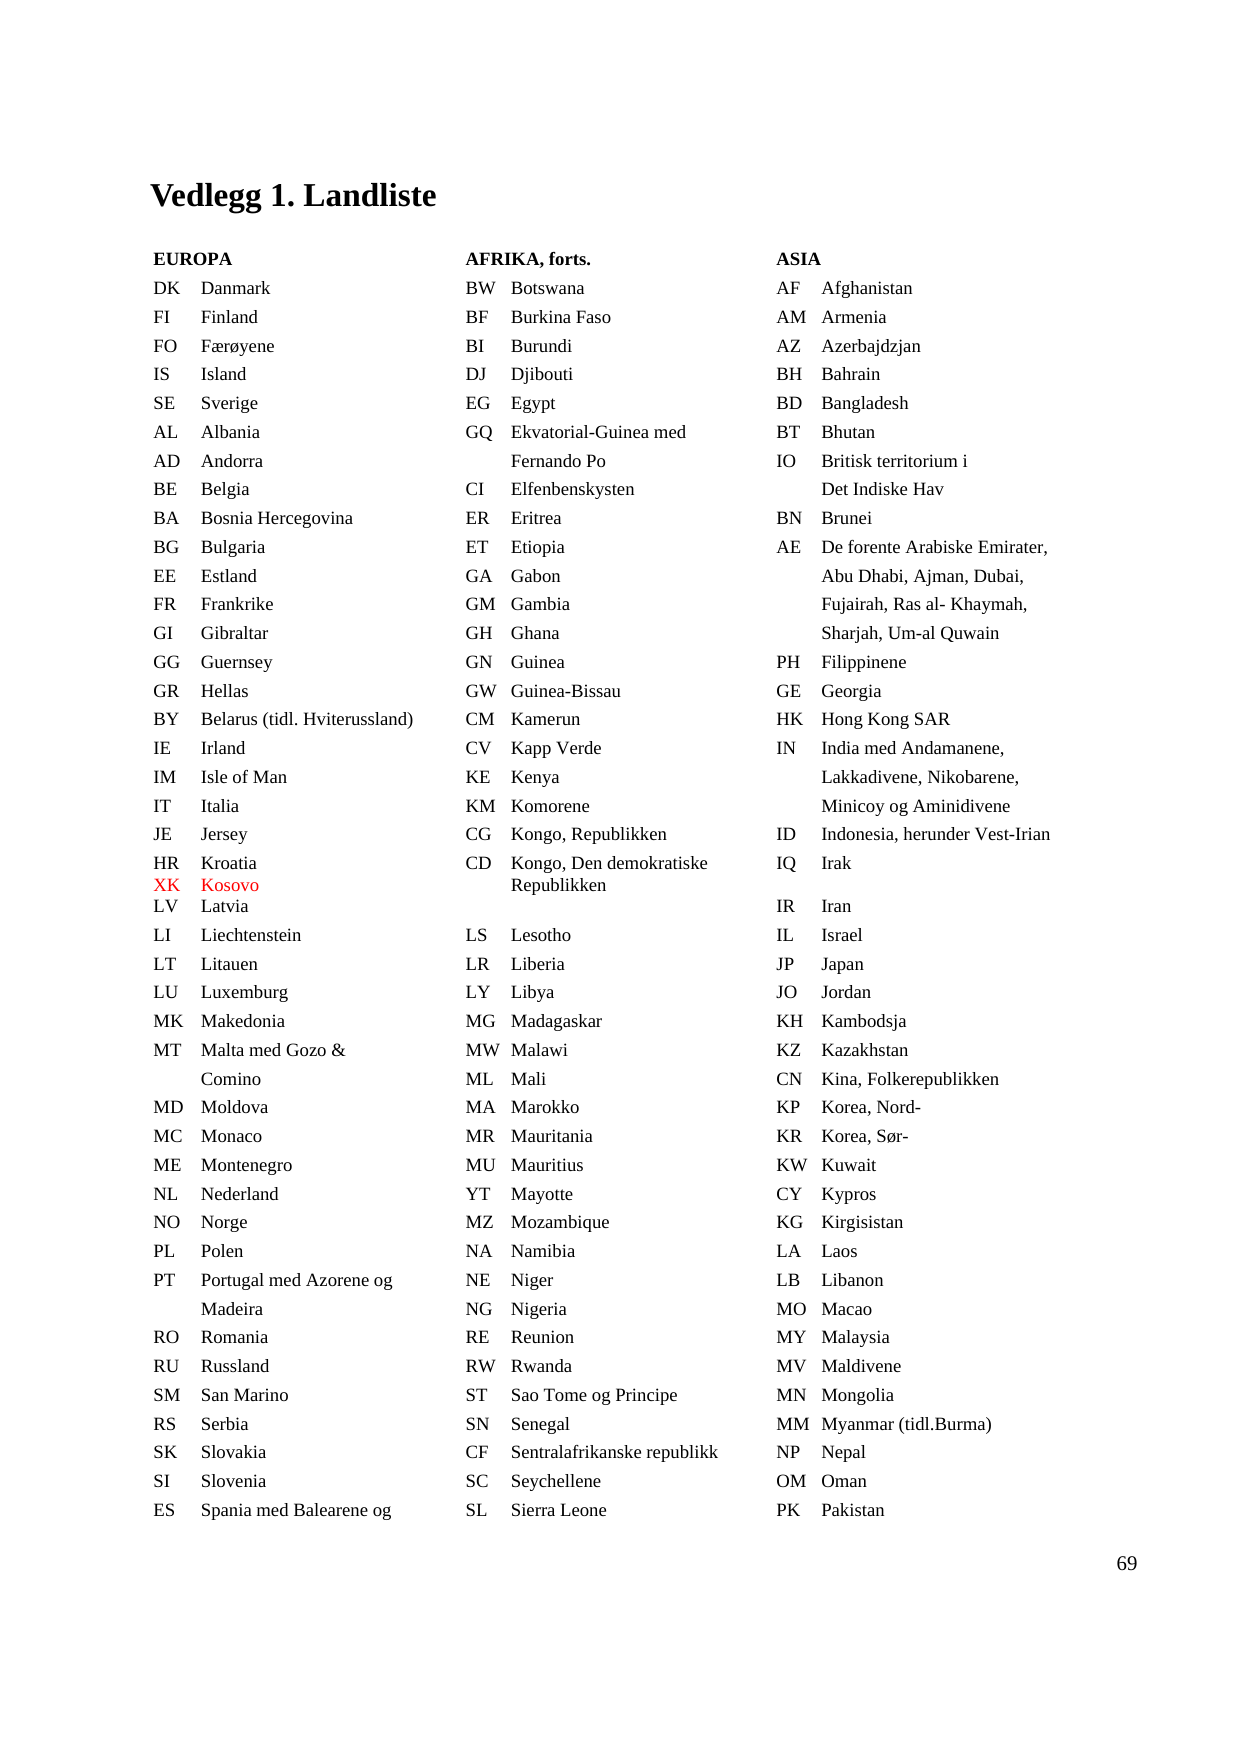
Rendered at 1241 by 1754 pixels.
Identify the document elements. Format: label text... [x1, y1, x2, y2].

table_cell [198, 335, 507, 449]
table_cell Botswana [508, 277, 773, 306]
table_cell FI [150, 306, 197, 334]
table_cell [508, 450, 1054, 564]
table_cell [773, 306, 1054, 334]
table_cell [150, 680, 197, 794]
table_cell Afghanistan [818, 277, 1054, 306]
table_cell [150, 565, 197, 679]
table_cell BW [462, 277, 507, 306]
table_cell Burkina Faso [508, 306, 773, 334]
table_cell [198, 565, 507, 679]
table_header ASIA [773, 248, 1054, 277]
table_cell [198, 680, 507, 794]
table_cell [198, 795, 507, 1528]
table_cell Danmark [198, 277, 462, 306]
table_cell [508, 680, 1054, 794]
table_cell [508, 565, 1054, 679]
table_cell DK [150, 277, 197, 306]
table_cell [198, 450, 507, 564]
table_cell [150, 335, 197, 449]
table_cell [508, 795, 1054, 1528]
subtitle Vedlegg 1. Landliste [150, 175, 1137, 213]
table_cell BF [462, 306, 507, 334]
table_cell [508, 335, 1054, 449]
table_header AFRIKA, forts. [462, 248, 773, 277]
table_cell AF [773, 277, 818, 306]
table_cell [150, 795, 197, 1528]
table_cell Finland [198, 306, 462, 334]
table_header EUROPA [150, 248, 462, 277]
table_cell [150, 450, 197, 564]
